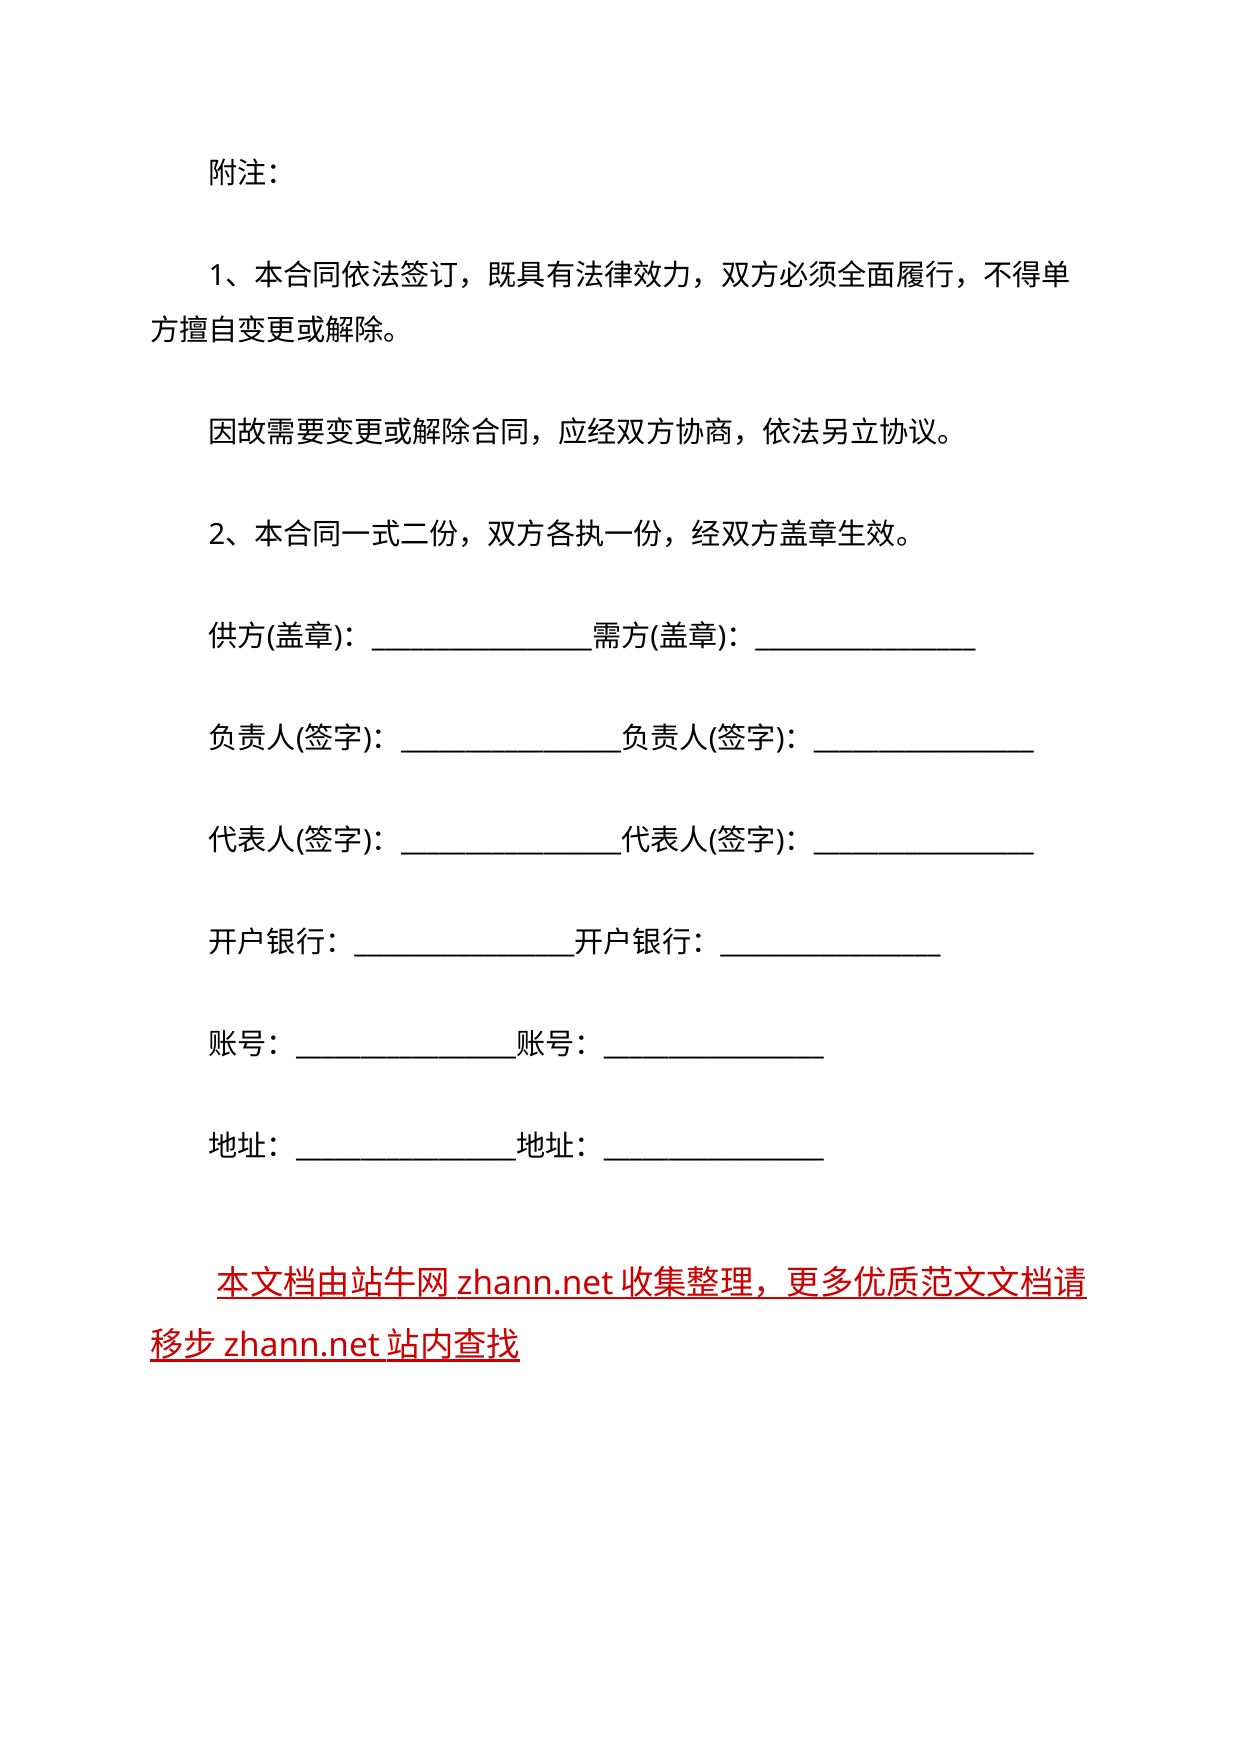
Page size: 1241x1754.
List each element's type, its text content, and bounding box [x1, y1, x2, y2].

text 因故需要变更或解除合同，应经双方协商，依法另立协议。 [150, 408, 1090, 451]
text 2、本合同一式二份，双方各执一份，经双方盖章生效。 [150, 510, 1090, 553]
text 地址：_________________地址：_________________ [150, 1122, 1090, 1164]
text 附注： [150, 150, 1090, 192]
text 负责人(签字)：_________________负责人(签字)：_________________ [150, 714, 1090, 757]
text 账号：_________________账号：_________________ [150, 1020, 1090, 1063]
text 1、本合同依法签订，既具有法律效力，双方必须全面履行，不得单方擅自变更或解除。 [150, 252, 1090, 349]
text 代表人(签字)：_________________代表人(签字)：_________________ [150, 816, 1090, 859]
text 开户银行：_________________开户银行：_________________ [150, 918, 1090, 961]
text 供方(盖章)：_________________需方(盖章)：_________________ [150, 612, 1090, 655]
text 本文档由站牛网zhann.net收集整理，更多优质范文文档请移步zhann.net站内查找 [150, 1255, 1090, 1367]
